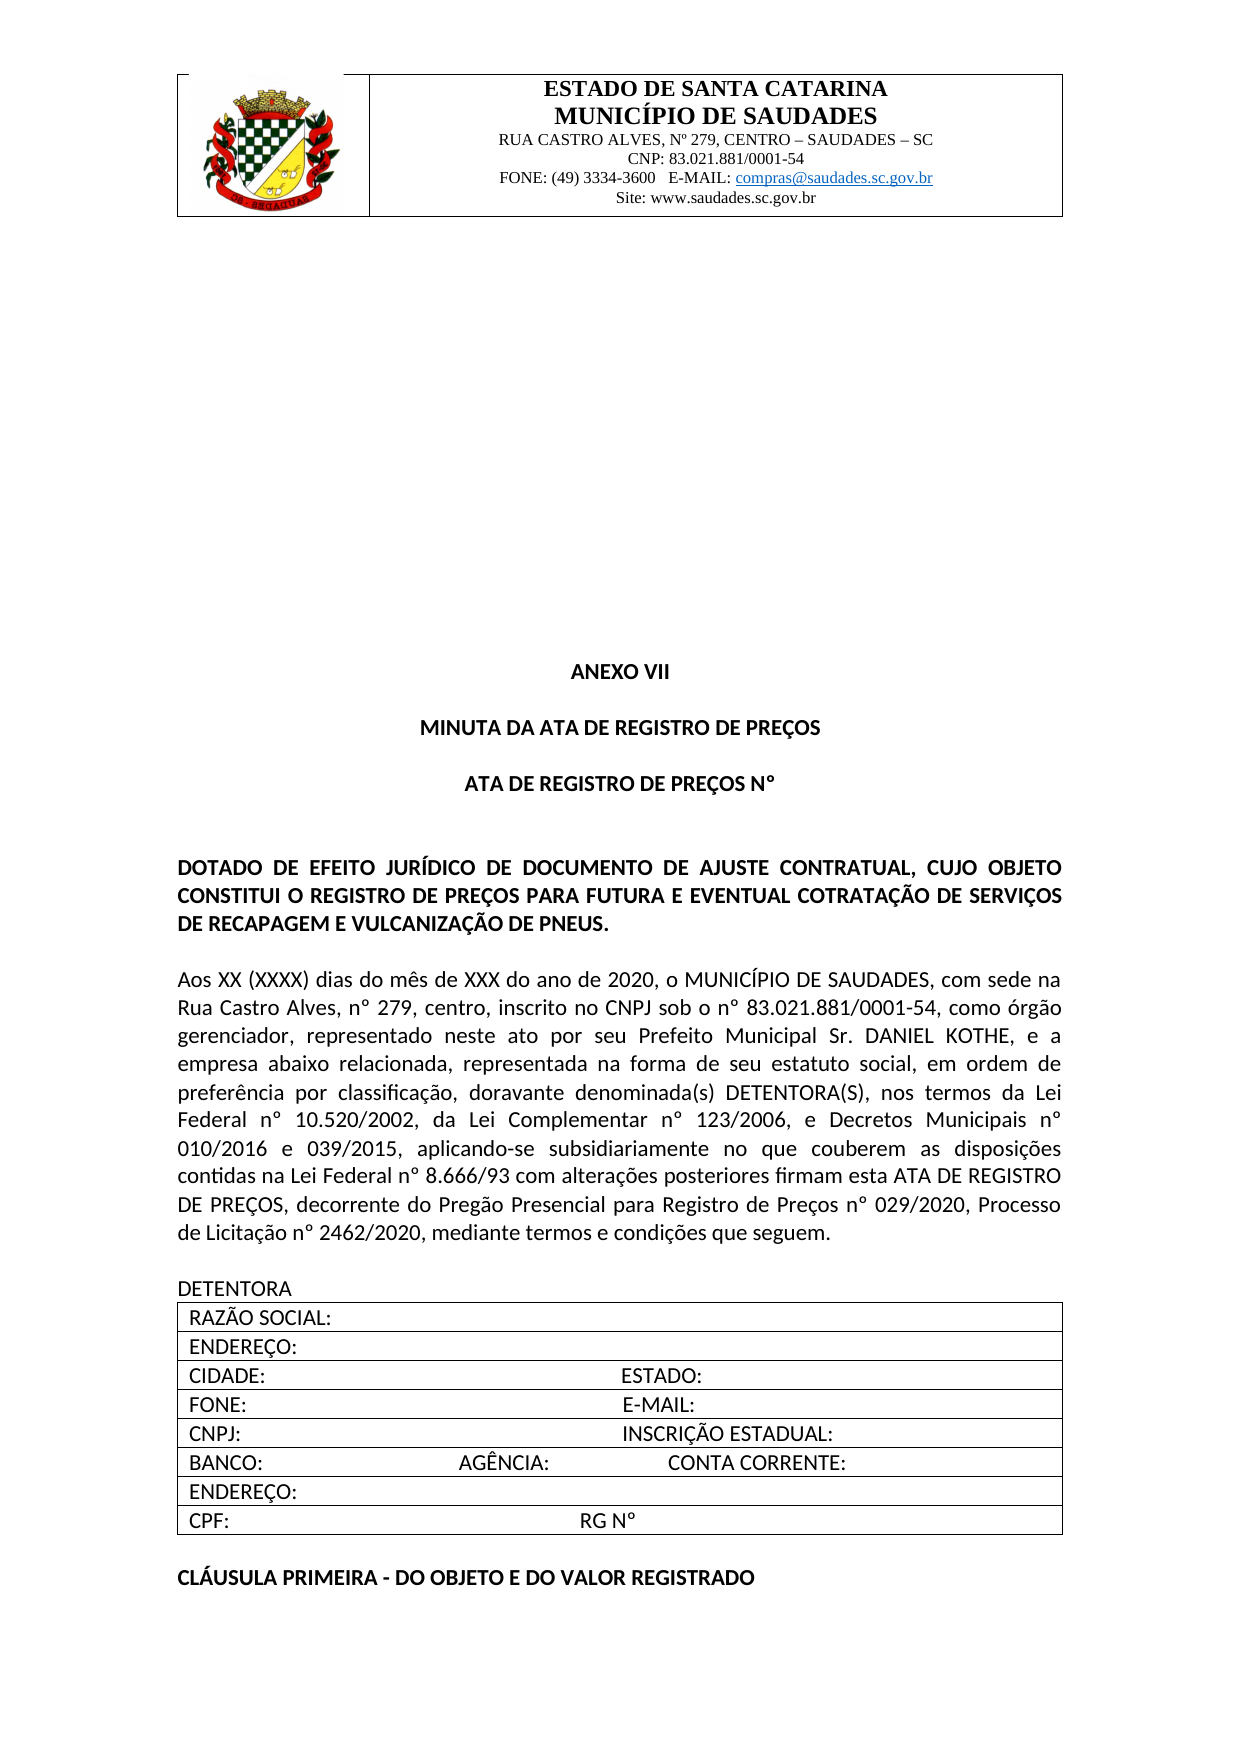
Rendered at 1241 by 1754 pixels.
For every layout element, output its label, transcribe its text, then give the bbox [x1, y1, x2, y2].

picture [188, 74, 344, 216]
table_cell ENDEREÇO: [178, 1332, 1062, 1360]
text ANEXO VII [177, 657, 1063, 685]
table_cell BANCO: AGÊNCIA: CONTA CORRENTE: [178, 1448, 1062, 1476]
text MINUTA DA ATA DE REGISTRO DE PREÇOS [177, 713, 1063, 741]
table_header RAZÃO SOCIAL: [178, 1303, 1062, 1331]
text CLÁUSULA PRIMEIRA - DO OBJETO E DO VALOR REGISTRADO [177, 1563, 1063, 1591]
table_cell FONE: E-MAIL: [178, 1390, 1062, 1418]
text DOTADO DE EFEITO JURÍDICO DE DOCUMENTO DE AJUSTE CONTRATUAL, CUJO OBJETO CONSTITUI O REGISTRO DE PREÇOS PARA FUTURA E EVENTUAL COTRATAÇÃO DE SERVIÇOS DE RECAPAGEM E VULCANIZAÇÃO DE PNEUS. [177, 853, 1063, 937]
table_cell CIDADE: ESTADO: [178, 1361, 1062, 1389]
table_cell CNPJ: INSCRIÇÃO ESTADUAL: [178, 1419, 1062, 1447]
text Aos XX (XXXX) dias do mês de XXX do ano de 2020, o MUNICÍPIO DE SAUDADES, com sede na Rua Castro Alves, nº 279, centro, inscrito no CNPJ sob o nº 83.021.881/0001-54, como órgão gerenciador, representado neste ato por seu Prefeito Municipal Sr. DANIEL KOTHE, e a empresa abaixo relacionada, representada na forma de seu estatuto social, em ordem de preferência por classificação, doravante denominada(s) DETENTORA(S), nos termos da Lei Federal nº 10.520/2002, da Lei Complementar nº 123/2006, e Decretos Municipais nº 010/2016 e 039/2015, aplicando-se subsidiariamente no que couberem as disposições contidas na Lei Federal nº 8.666/93 com alterações posteriores firmam esta ATA DE REGISTRO DE PREÇOS, decorrente do Pregão Presencial para Registro de Preços nº 029/2020, Processo de Licitação nº 2462/2020, mediante termos e condições que seguem. [177, 966, 1063, 1246]
text ATA DE REGISTRO DE PREÇOS Nº [177, 769, 1063, 797]
table_cell ENDEREÇO: [178, 1477, 1062, 1505]
table_cell CPF: RG Nº [178, 1506, 1062, 1534]
text DETENTORA [177, 1274, 1063, 1302]
